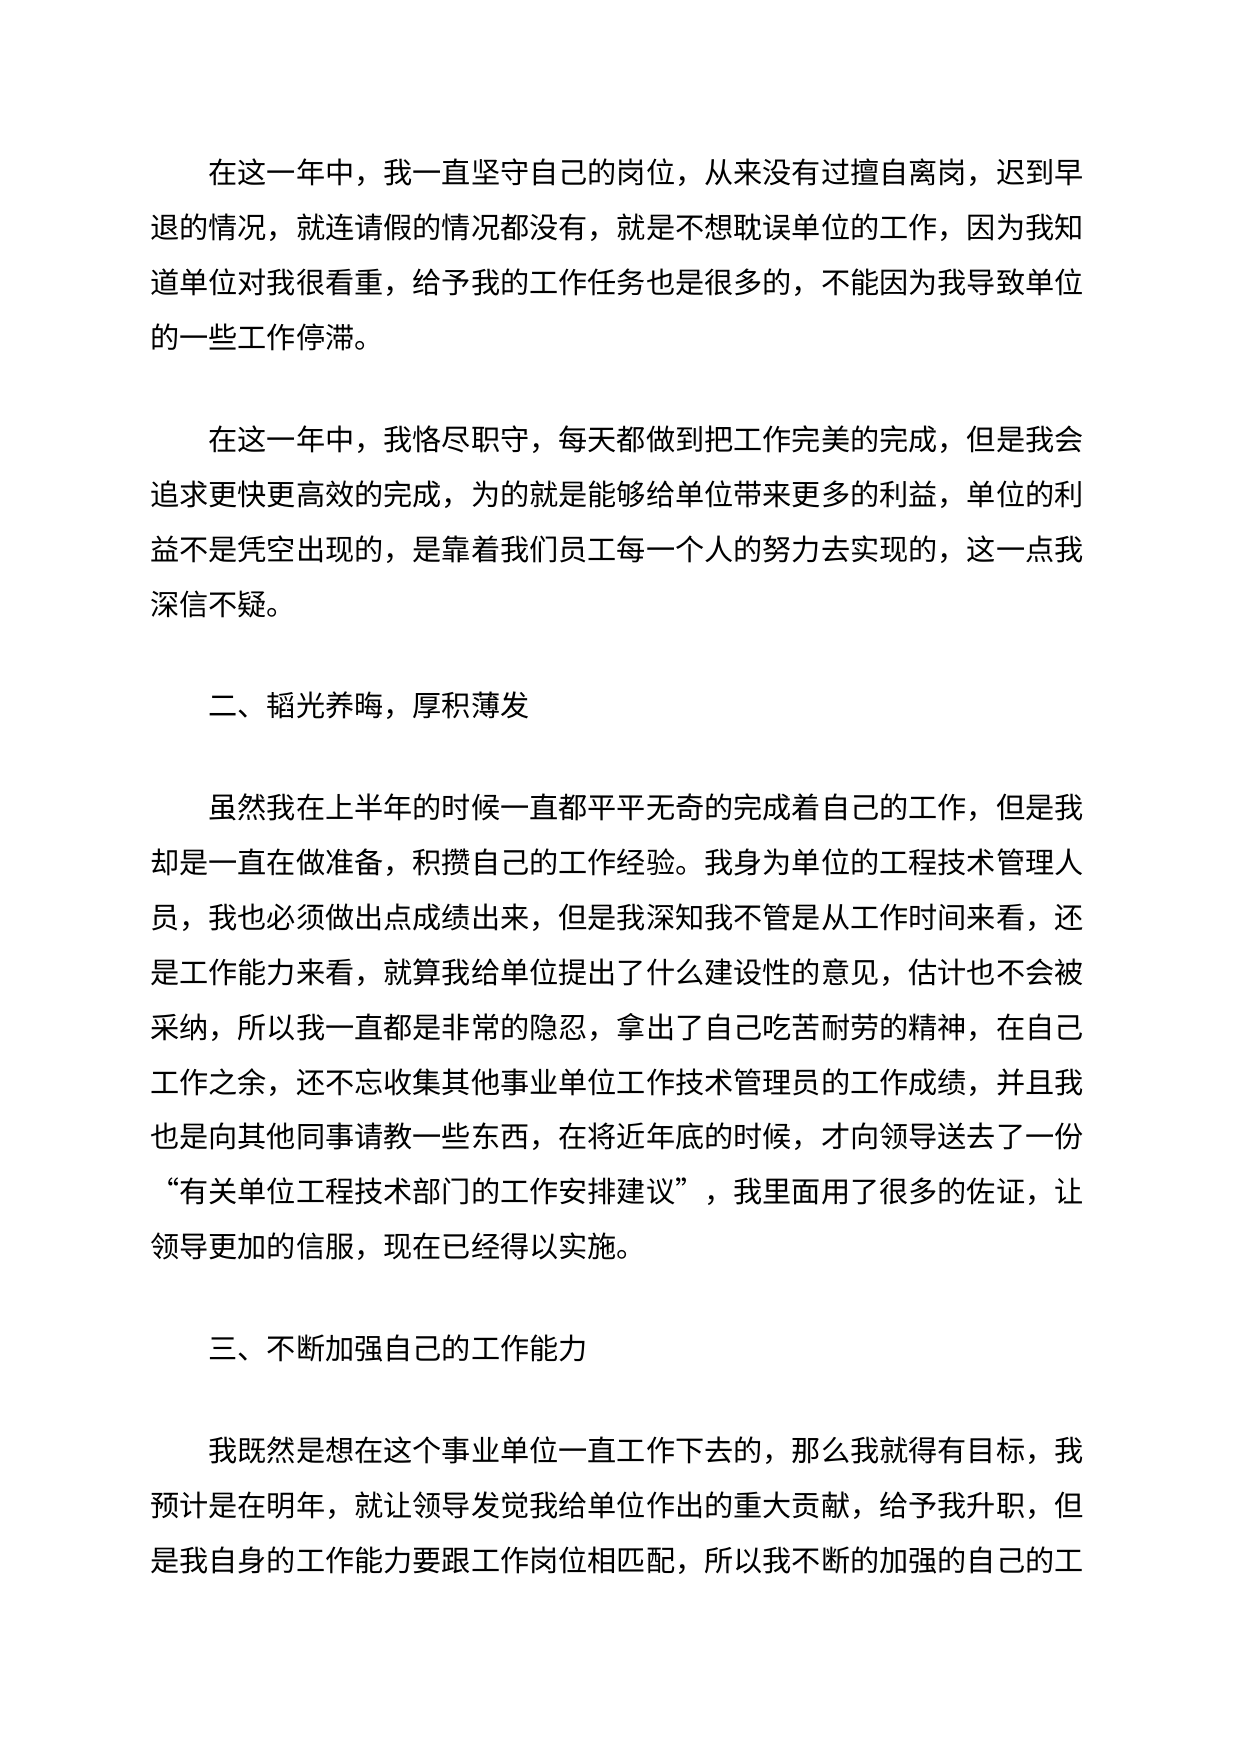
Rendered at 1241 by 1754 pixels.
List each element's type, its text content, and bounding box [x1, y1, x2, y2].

text 虽然我在上半年的时候一直都平平无奇的完成着自己的工作，但是我却是一直在做准备，积攒自己的工作经验。我身为单位的工程技术管理人员，我也必须做出点成绩出来，但是我深知我不管是从工作时间来看，还是工作能力来看，就算我给单位提出了什么建设性的意见，估计也不会被采纳，所以我一直都是非常的隐忍，拿出了自己吃苦耐劳的精神，在自己工作之余，还不忘收集其他事业单位工作技术管理员的工作成绩，并且我也是向其他同事请教一些东西，在将近年底的时候，才向领导送去了一份“有关单位工程技术部门的工作安排建议”，我里面用了很多的佐证，让领导更加的信服，现在已经得以实施。 [150, 785, 1090, 1266]
text 二、韬光养晦，厚积薄发 [150, 683, 1090, 725]
text 在这一年中，我恪尽职守，每天都做到把工作完美的完成，但是我会追求更快更高效的完成，为的就是能够给单位带来更多的利益，单位的利益不是凭空出现的，是靠着我们员工每一个人的努力去实现的，这一点我深信不疑。 [150, 416, 1090, 623]
text 三、不断加强自己的工作能力 [150, 1326, 1090, 1368]
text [150, 1427, 1090, 1579]
text 在这一年中，我一直坚守自己的岗位，从来没有过擅自离岗，迟到早退的情况，就连请假的情况都没有，就是不想耽误单位的工作，因为我知道单位对我很看重，给予我的工作任务也是很多的，不能因为我导致单位的一些工作停滞。 [150, 150, 1090, 357]
